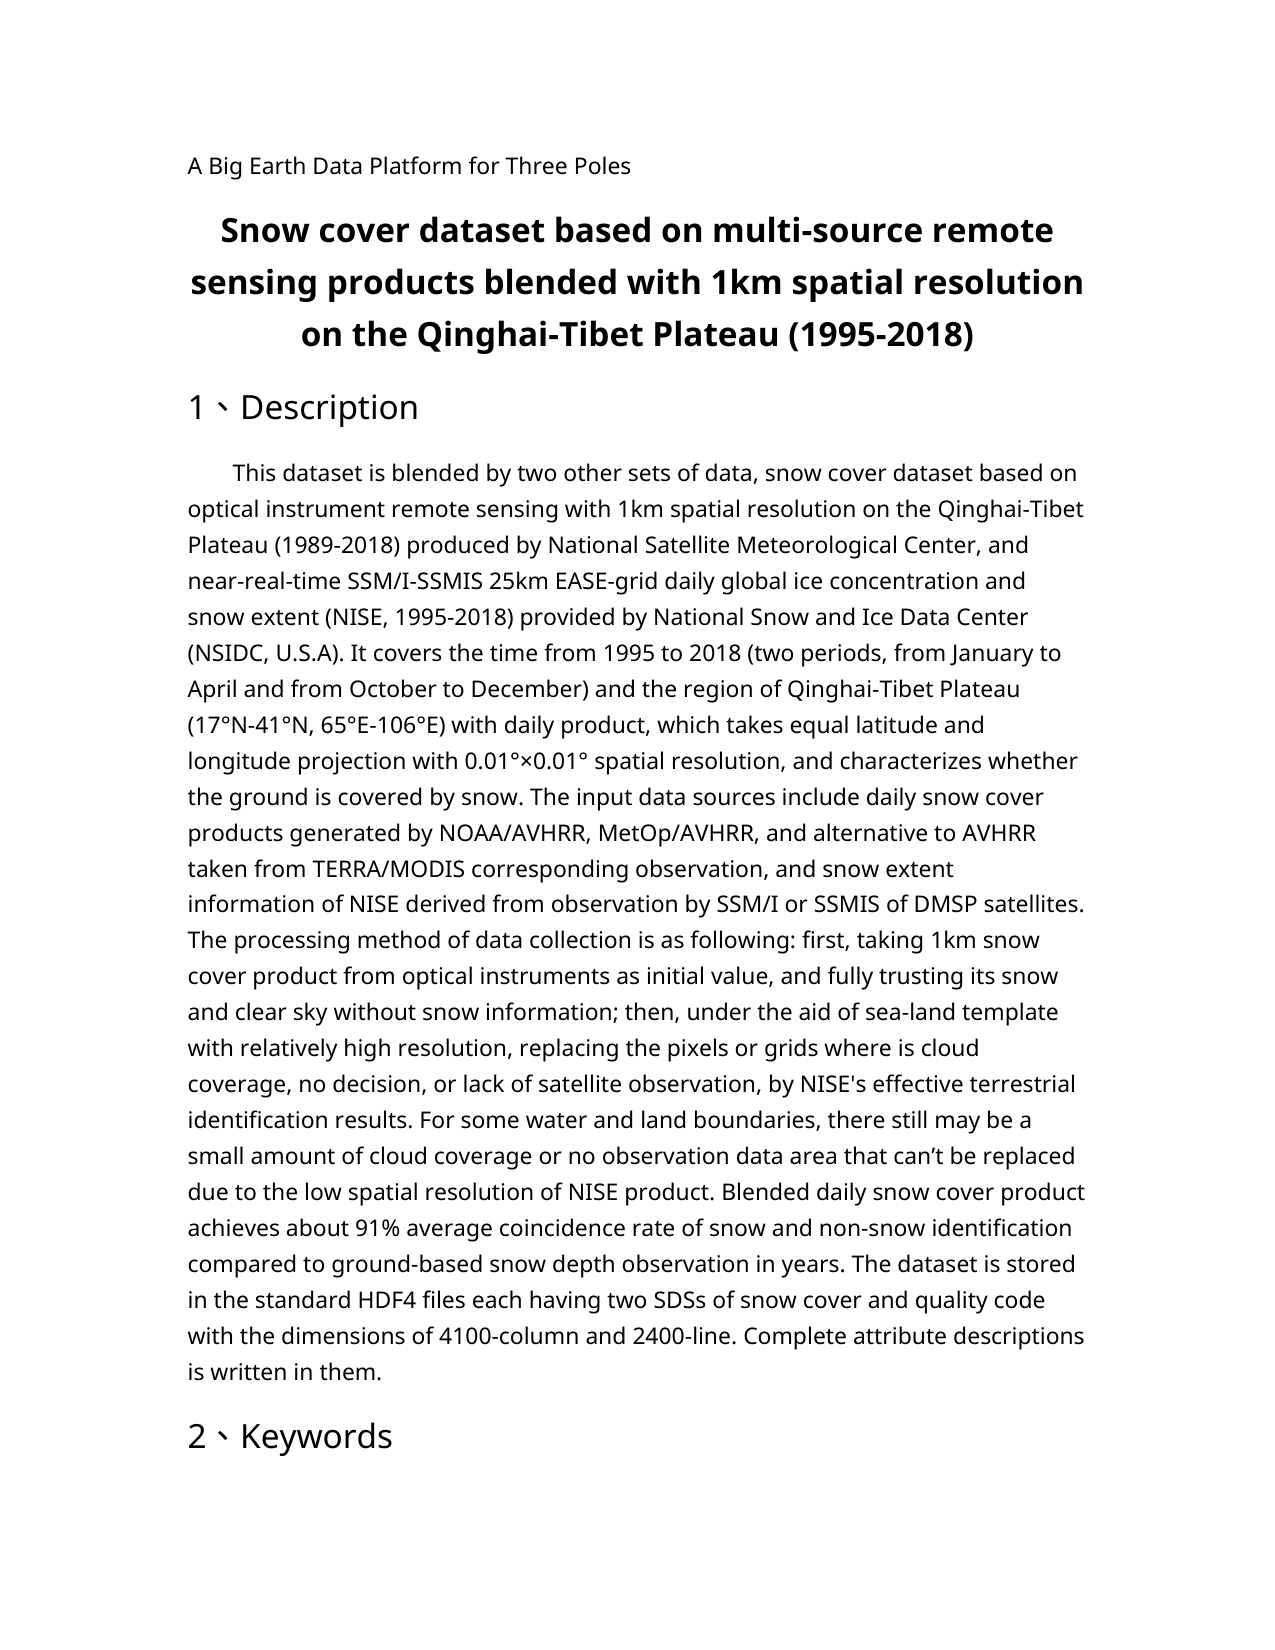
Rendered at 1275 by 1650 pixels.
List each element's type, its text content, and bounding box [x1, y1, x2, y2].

text Snow cover dataset based on multi-source remote sensing products blended with 1km spatial resolution on the Qinghai-Tibet Plateau (1995-2018) [187, 207, 1087, 357]
text This dataset is blended by two other sets of data, snow cover dataset based on optical instrument remote sensing with 1km spatial resolution on the Qinghai-Tibet Plateau (1989-2018) produced by National Satellite Meteorological Center, and near-real-time SSM/I-SSMIS 25km EASE-grid daily global ice concentration and snow extent (NISE, 1995-2018) provided by National Snow and Ice Data Center (NSIDC, U.S.A). It covers the time from 1995 to 2018 (two periods, from January to April and from October to December) and the region of Qinghai-Tibet Plateau (17°N-41°N, 65°E-106°E) with daily product, which takes equal latitude and longitude projection with 0.01°×0.01° spatial resolution, and characterizes whether the ground is covered by snow. The input data sources include daily snow cover products generated by NOAA/AVHRR, MetOp/AVHRR, and alternative to AVHRR taken from TERRA/MODIS corresponding observation, and snow extent information of NISE derived from observation by SSM/I or SSMIS of DMSP satellites. The processing method of data collection is as following: first, taking 1km snow cover product from optical instruments as initial value, and fully trusting its snow and clear sky without snow information; then, under the aid of sea-land template with relatively high resolution, replacing the pixels or grids where is cloud coverage, no decision, or lack of satellite observation, by NISE's effective terrestrial identification results. For some water and land boundaries, there still may be a small amount of cloud coverage or no observation data area that can’t be replaced due to the low spatial resolution of NISE product. Blended daily snow cover product achieves about 91% average coincidence rate of snow and non-snow identification compared to ground-based snow depth observation in years. The dataset is stored in the standard HDF4 files each having two SDSs of snow cover and quality code with the dimensions of 4100-column and 2400-line. Complete attribute descriptions is written in them. [187, 457, 1087, 1387]
text 1、Description [187, 384, 1087, 429]
text 2、Keywords [187, 1412, 1087, 1458]
text A Big Earth Data Platform for Three Poles [187, 150, 1087, 181]
